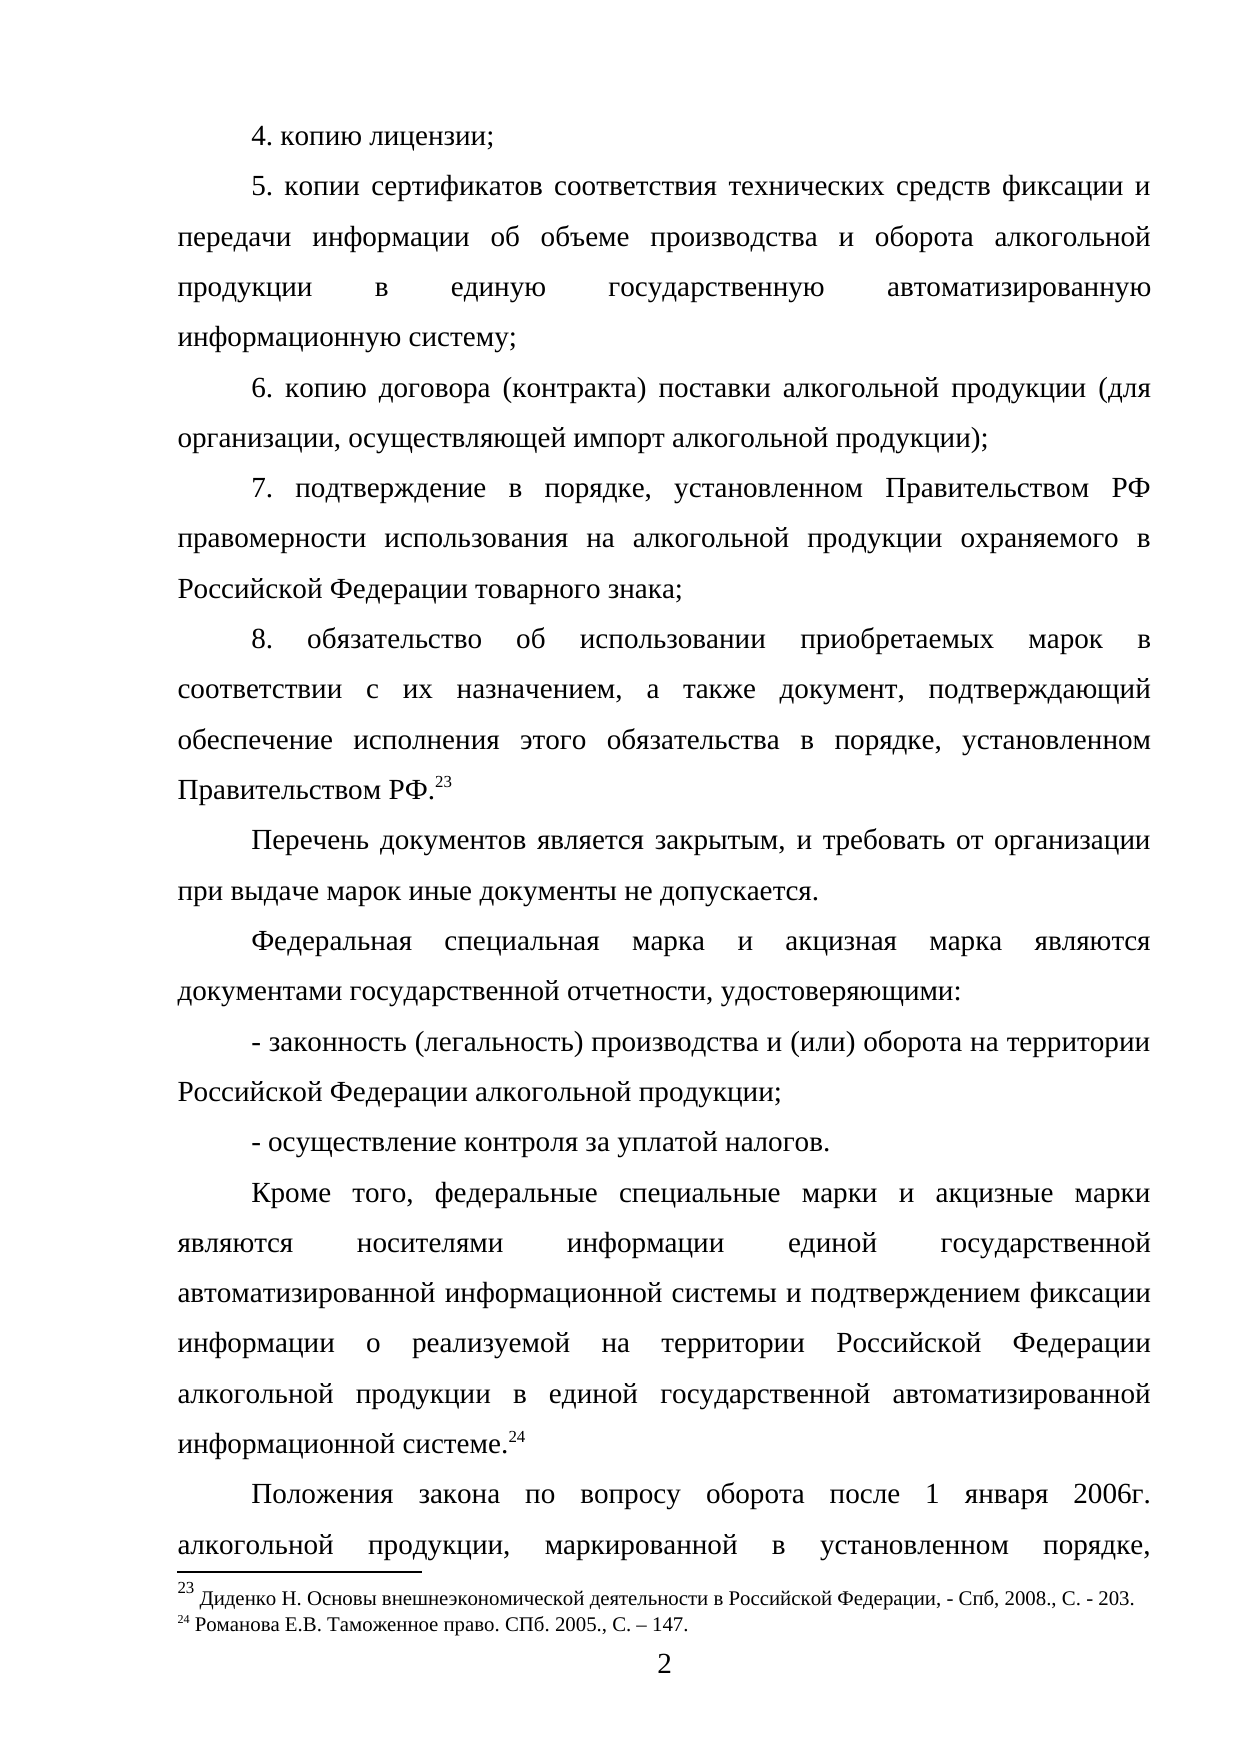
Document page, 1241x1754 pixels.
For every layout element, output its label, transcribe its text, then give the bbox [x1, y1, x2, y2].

text 4. копию лицензии; [177, 118, 1152, 152]
text Кроме того, федеральные специальные марки и акцизные марки являются носителями информации единой государственной автоматизированной информационной системы и подтверждением фиксации информации о реализуемой на территории Российской Федерации алкогольной продукции в единой государственной автоматизированной информационной системе. [177, 1175, 1152, 1460]
text Федеральная специальная марка и акцизная марка являются документами государственной отчетности, удостоверяющими: [177, 923, 1152, 1007]
text - законность (легальность) производства и (или) оборота на территории Российской Федерации алкогольной продукции; [177, 1024, 1152, 1108]
text Перечень документов является закрытым, и требовать от организации при выдаче марок иные документы не допускается. [177, 822, 1152, 906]
text - осуществление контроля за уплатой налогов. [177, 1124, 1152, 1158]
text 5. копии сертификатов соответствия технических средств фиксации и передачи информации об объеме производства и оборота алкогольной продукции в единую государственную автоматизированную информационную систему; [177, 168, 1152, 353]
text 6. копию договора (контракта) поставки алкогольной продукции (для организации, осуществляющей импорт алкогольной продукции); [177, 370, 1152, 453]
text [177, 1477, 1152, 1560]
text 7. подтверждение в порядке, установленном Правительством РФ правомерности использования на алкогольной продукции охраняемого в Российской Федерации товарного знака; [177, 470, 1152, 604]
text 8. обязательство об использовании приобретаемых марок в соответствии с их назначением, а также документ, подтверждающий обеспечение исполнения этого обязательства в порядке, установленном Правительством РФ. [177, 621, 1152, 806]
